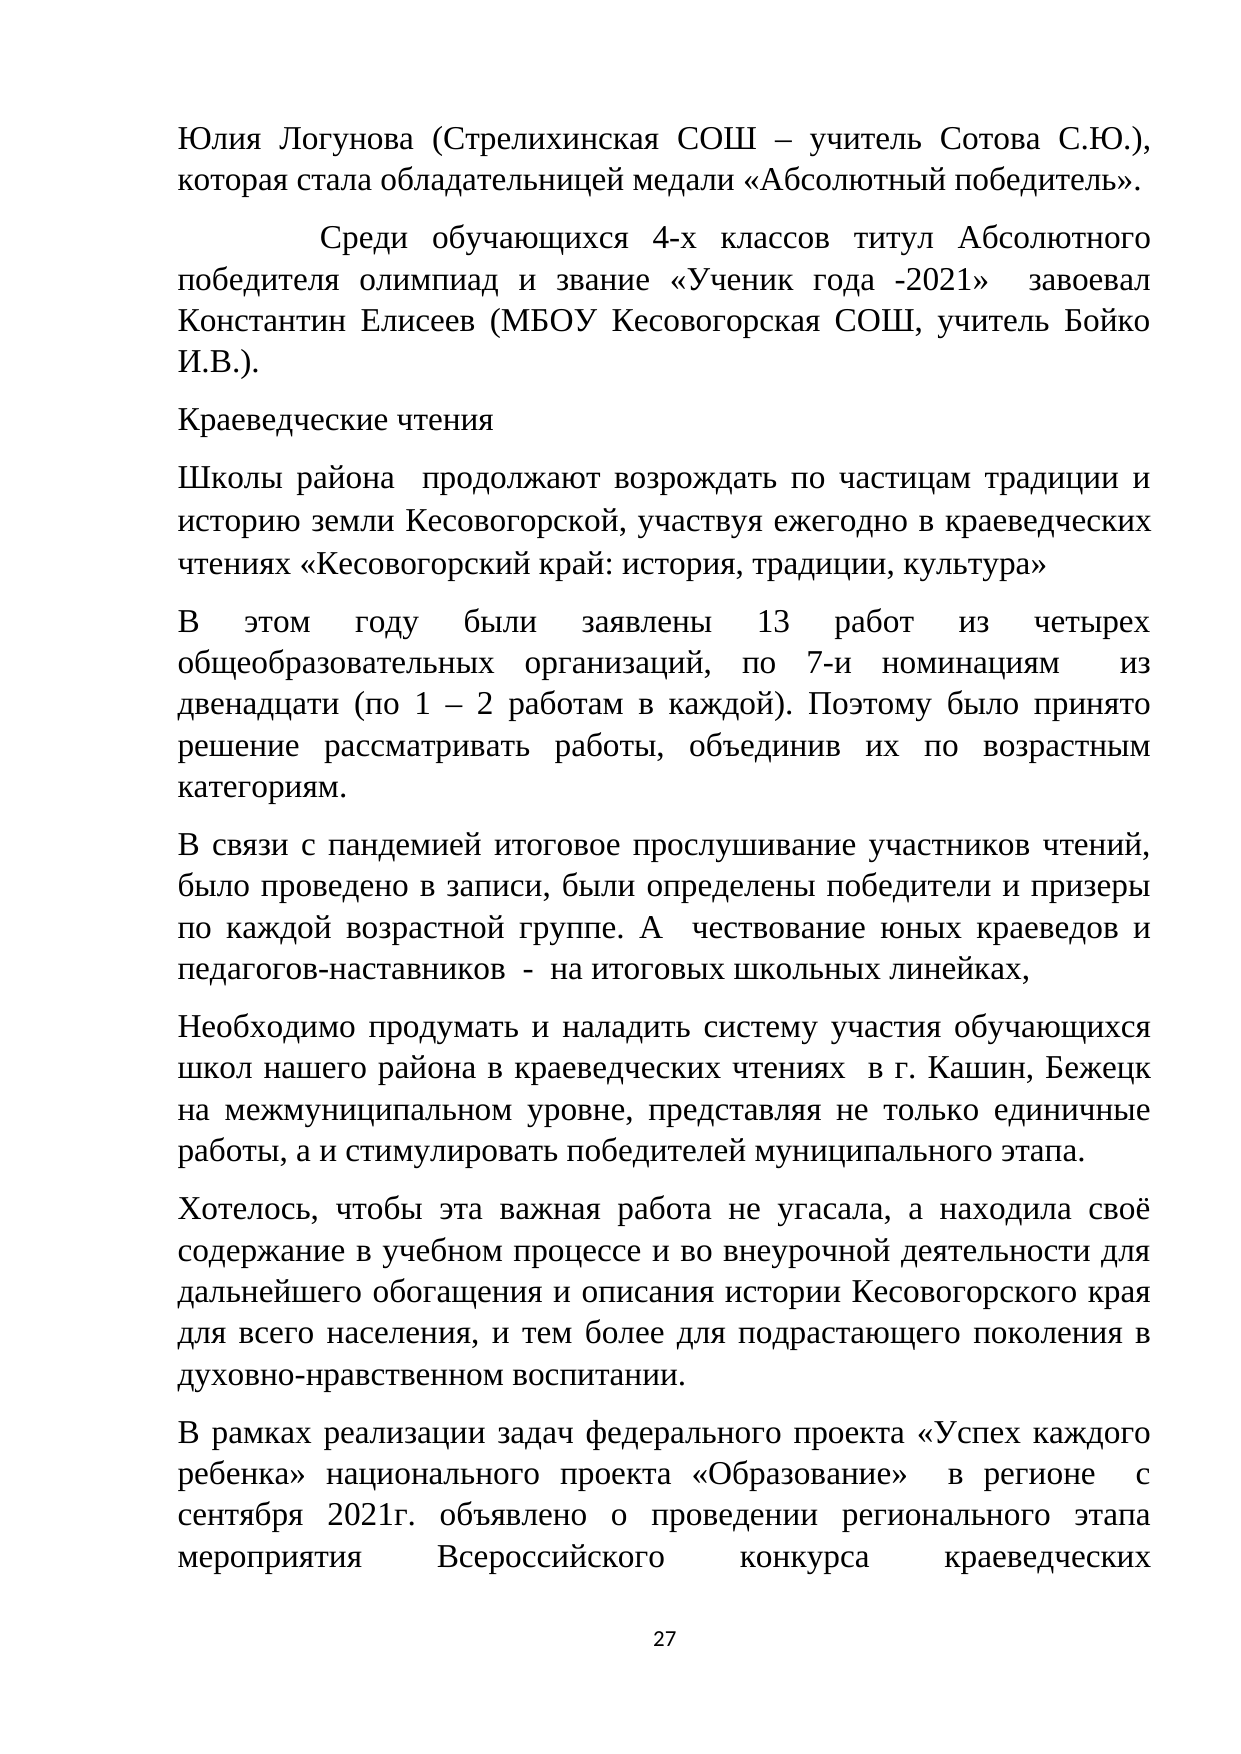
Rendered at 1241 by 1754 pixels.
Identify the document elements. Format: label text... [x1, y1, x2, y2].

text В этом году были заявлены 13 работ из четырех общеобразовательных организаций, по 7-и номинациям из двенадцати (по 1 – 2 работам в каждой). Поэтому было принято решение рассматривать работы, объединив их по возрастным категориям. [177, 601, 1152, 805]
text Среди обучающихся 4-х классов титул Абсолютного победителя олимпиад и звание «Ученик года -2021» завоевал Константин Елисеев (МБОУ Кесовогорская СОШ, учитель Бойко И.В.). [177, 217, 1152, 380]
text Школы района продолжают возрождать по частицам традиции и историю земли Кесовогорской, участвуя ежегодно в краеведческих чтениях «Кесовогорский край: история, традиции, культура» [177, 458, 1152, 581]
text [177, 1412, 1152, 1574]
text В связи с пандемией итоговое прослушивание участников чтений, было проведено в записи, были определены победители и призеры по каждой возрастной группе. А чествование юных краеведов и педагогов-наставников - на итоговых школьных линейках, [177, 824, 1152, 987]
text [177, 118, 1152, 198]
text Краеведческие чтения [177, 399, 1152, 438]
text Хотелось, чтобы эта важная работа не угасала, а находила своё содержание в учебном процессе и во внеурочной деятельности для дальнейшего обогащения и описания истории Кесовогорского края для всего населения, и тем более для подрастающего поколения в духовно-нравственном воспитании. [177, 1188, 1152, 1392]
text Необходимо продумать и наладить систему участия обучающихся школ нашего района в краеведческих чтениях в г. Кашин, Бежецк на межмуниципальном уровне, представляя не только единичные работы, а и стимулировать победителей муниципального этапа. [177, 1006, 1152, 1169]
